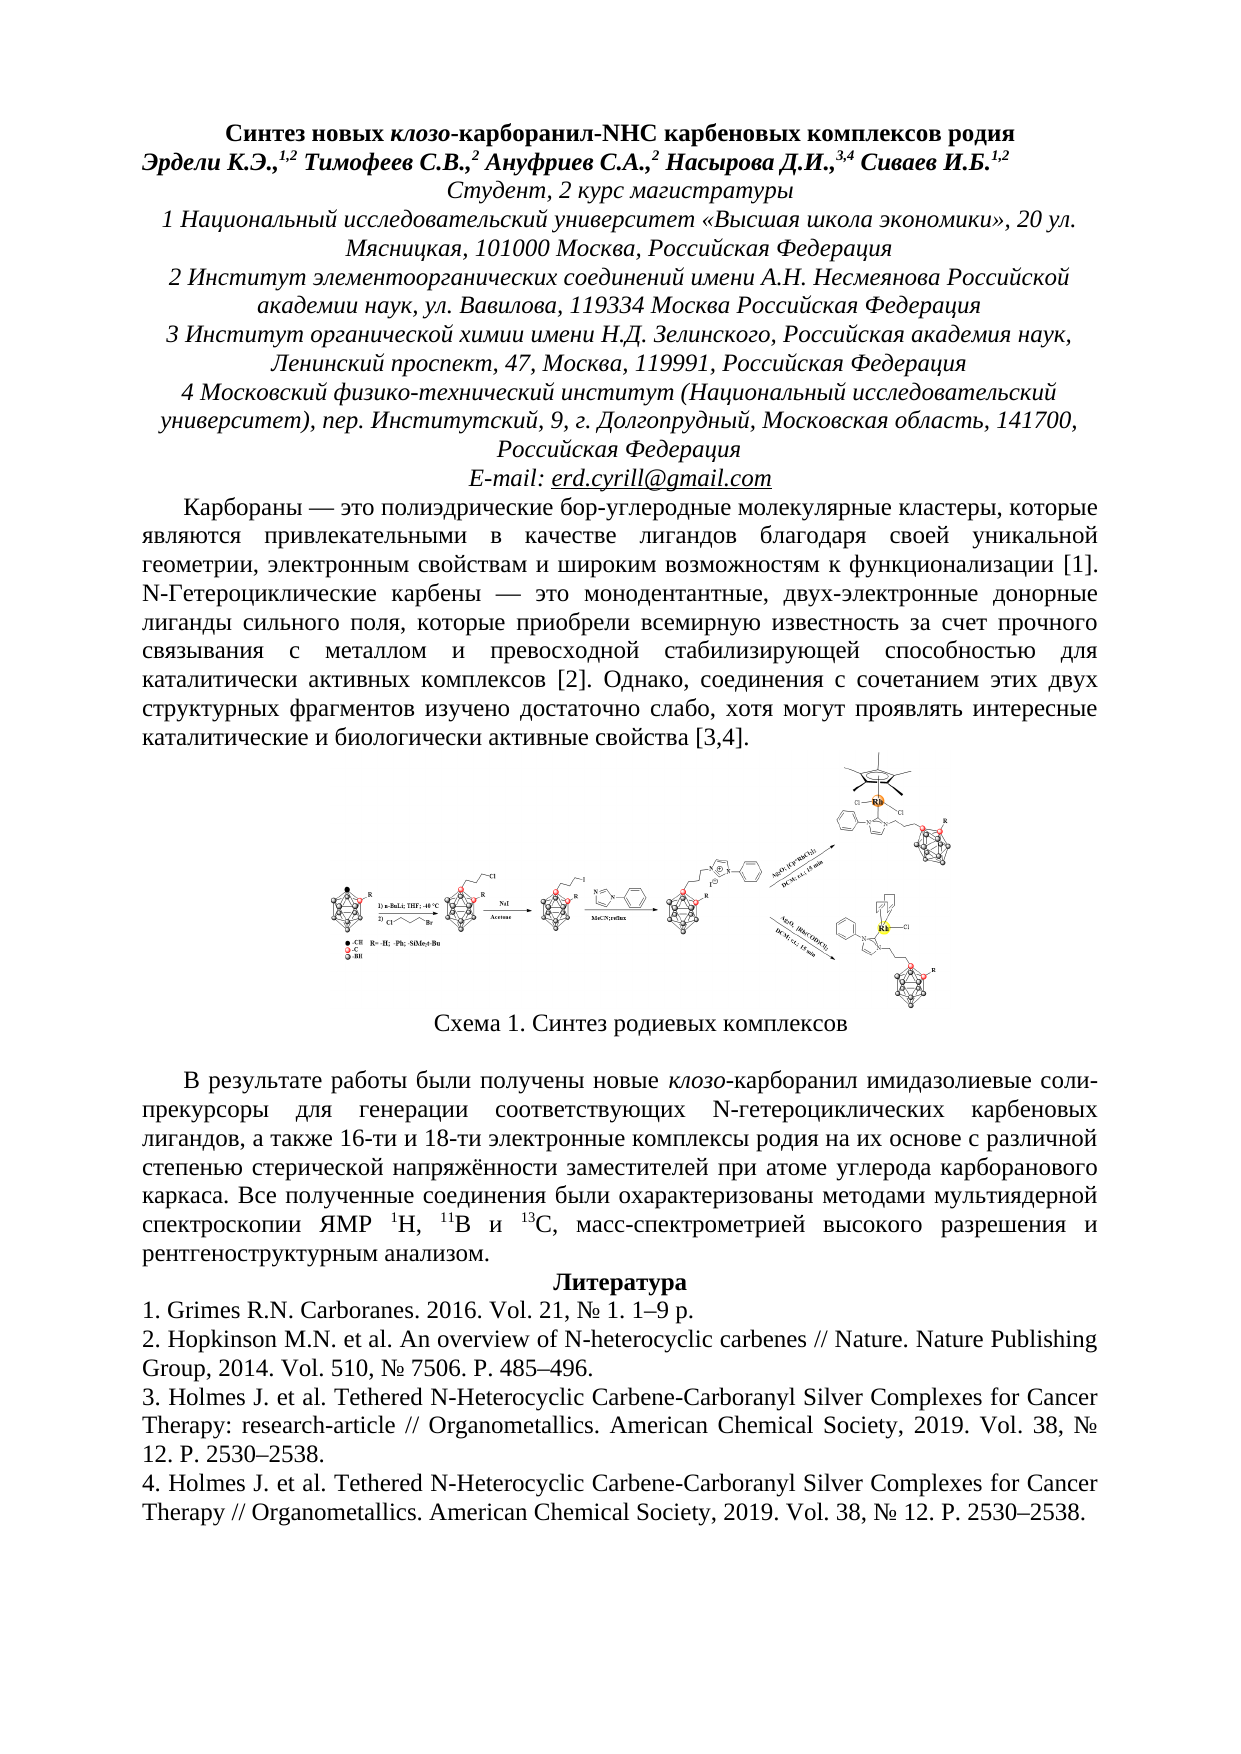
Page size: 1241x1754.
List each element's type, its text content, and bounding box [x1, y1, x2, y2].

text 4. Holmes J. et al. Tethered N-Heterocyclic Carbene-Carboranyl Silver Complexes for Cancer Therapy // Organometallics. American Chemical Society, 2019. Vol. 38, № 12. P. 2530–2538. [142, 1468, 1098, 1526]
text 4 Московский физико-технический институт (Национальный исследовательский университет), пер. Институтский, . Долгопрудный, Московская область, 141700, Российская Федерация [142, 377, 1098, 463]
text В результате работы были получены новые клозо-карборанил имидазолиевые соли-прекурсоры для генерации соответствующих N-гетероциклических карбеновых лигандов, а также 16-ти и 18-ти электронные комплексы родия на их основе с различной степенью стерической напряжённости заместителей при атоме углерода карборанового каркаса. Все полученные соединения были охарактеризованы методами мультиядерной спектроскопии ЯМР 1H, 11B и 13С, масс-спектрометрией высокого разрешения и рентгеноструктурным анализом. [142, 1066, 1098, 1267]
picture [330, 750, 951, 1009]
text 3. Holmes J. et al. Tethered N-Heterocyclic Carbene-Carboranyl Silver Complexes for Cancer Therapy: research-article // Organometallics. American Chemical Society, 2019. Vol. 38, № 12. P. 2530–2538. [142, 1382, 1098, 1468]
text Синтез новых клозо-карборанил-NHC карбеновых комплексов родия [142, 118, 1098, 147]
text E-mail: erd.cyrill@gmail.com [142, 463, 1098, 492]
text Эрдели К.Э.,1,2 Тимофеев С.В.,2 Ануфриев С.А.,2 Насырова Д.И.,3,4 Сиваев И.Б.1,2 [142, 147, 1098, 176]
text Студент, 2 курс магистратуры [142, 176, 1098, 204]
text 3 Институт органической химии имени Н.Д. Зелинского, Российская академия наук, Ленинский проспект, 47, Москва, 119991, Российская Федерация [142, 319, 1098, 377]
text Литература [142, 1267, 1098, 1296]
text 1 Национальный исследовательский университет «Высшая школа экономики», 20 ул. Мясницкая, 101000 Москва, Российская Федерация [142, 204, 1098, 262]
text 1. Grimes R.N. Carboranes. 2016. Vol. 21, № 1. 1–9 p. [142, 1296, 1098, 1324]
text Карбораны — это полиэдрические бор-углеродные молекулярные кластеры, которые являются привлекательными в качестве лигандов благодаря своей уникальной геометрии, электронным свойствам и широким возможностям к функционализации [1]. N-Гетероциклические карбены — это монодентантные, двух-электронные донорные лиганды сильного поля, которые приобрели всемирную известность за счет прочного связывания с металлом и превосходной стабилизирующей способностью для каталитически активных комплексов [2]. Однако, соединения с сочетанием этих двух структурных фрагментов изучено достаточно слабо, хотя могут проявлять интересные каталитические и биологически активные свойства [3,4]. [142, 492, 1098, 751]
text 2. Hopkinson M.N. et al. An overview of N-heterocyclic carbenes // Nature. Nature Publishing Group, 2014. Vol. 510, № 7506. P. 485–496. [142, 1324, 1098, 1382]
text Схема 1. Синтез родиевых комплексов [142, 1008, 1098, 1037]
text 2 Институт элементоорганических соединений имени А.Н. Несмеянова Российской академии наук, ул. Вавилова, 119334 Москва Российская Федерация [142, 262, 1098, 319]
